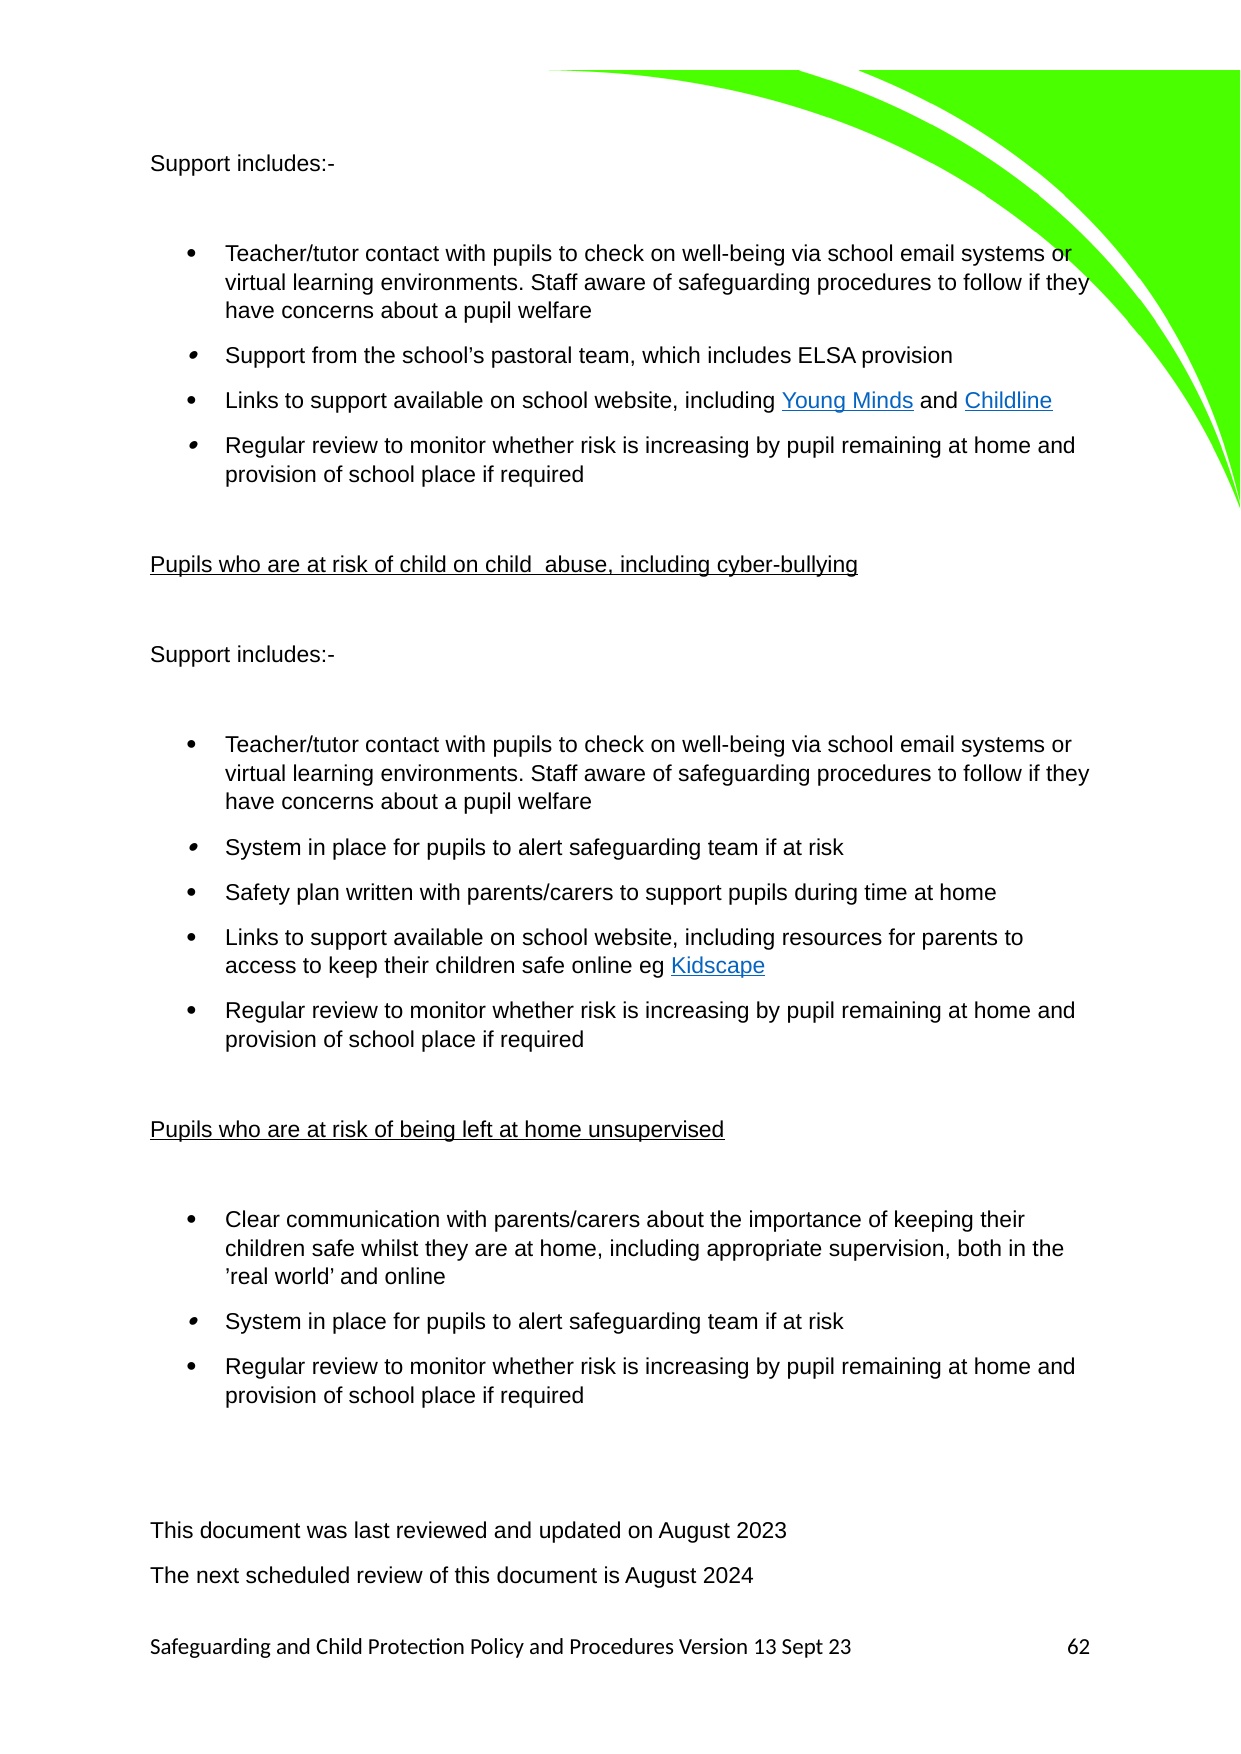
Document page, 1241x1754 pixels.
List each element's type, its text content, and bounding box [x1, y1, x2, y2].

picture [0, 70, 1241, 1754]
list Regular review to monitor whether risk is increasing by pupil remaining at home and provision of school place if required [187, 432, 1090, 487]
list Teacher/tutor contact with pupils to check on well-being via school email systems or virtual learning environments. Staff aware of safeguarding procedures to follow if they have concerns about a pupil welfare [187, 240, 1090, 323]
list Links to support available on school website, including Young Minds and Childline [187, 387, 1090, 414]
list Teacher/tutor contact with pupils to check on well-being via school email systems or virtual learning environments. Staff aware of safeguarding procedures to follow if they have concerns about a pupil welfare [187, 731, 1090, 815]
text Support includes:- [150, 641, 1090, 668]
text Pupils who are at risk of being left at home unsupervised [150, 1116, 1090, 1142]
list System in place for pupils to alert safeguarding team if at risk [187, 1308, 1090, 1334]
text This document was last reviewed and updated on August 2023 [150, 1517, 1090, 1543]
list System in place for pupils to alert safeguarding team if at risk [187, 833, 1090, 860]
list Regular review to monitor whether risk is increasing by pupil remaining at home and provision of school place if required [187, 997, 1090, 1052]
list Links to support available on school website, including resources for parents to access to keep their children safe online eg Kidscape [187, 924, 1090, 978]
list Support from the school’s pastoral team, which includes ELSA provision [187, 342, 1090, 368]
text Pupils who are at risk of child on child abuse, including cyber-bullying [150, 551, 1090, 577]
text Support includes:- [150, 150, 1090, 176]
list Regular review to monitor whether risk is increasing by pupil remaining at home and provision of school place if required [187, 1353, 1090, 1408]
text The next scheduled review of this document is August 2024 [150, 1562, 1090, 1588]
list Safety plan written with parents/carers to support pupils during time at home [187, 878, 1090, 905]
list Clear communication with parents/carers about the importance of keeping their children safe whilst they are at home, including appropriate supervision, both in the ’real world’ and online [187, 1206, 1090, 1289]
